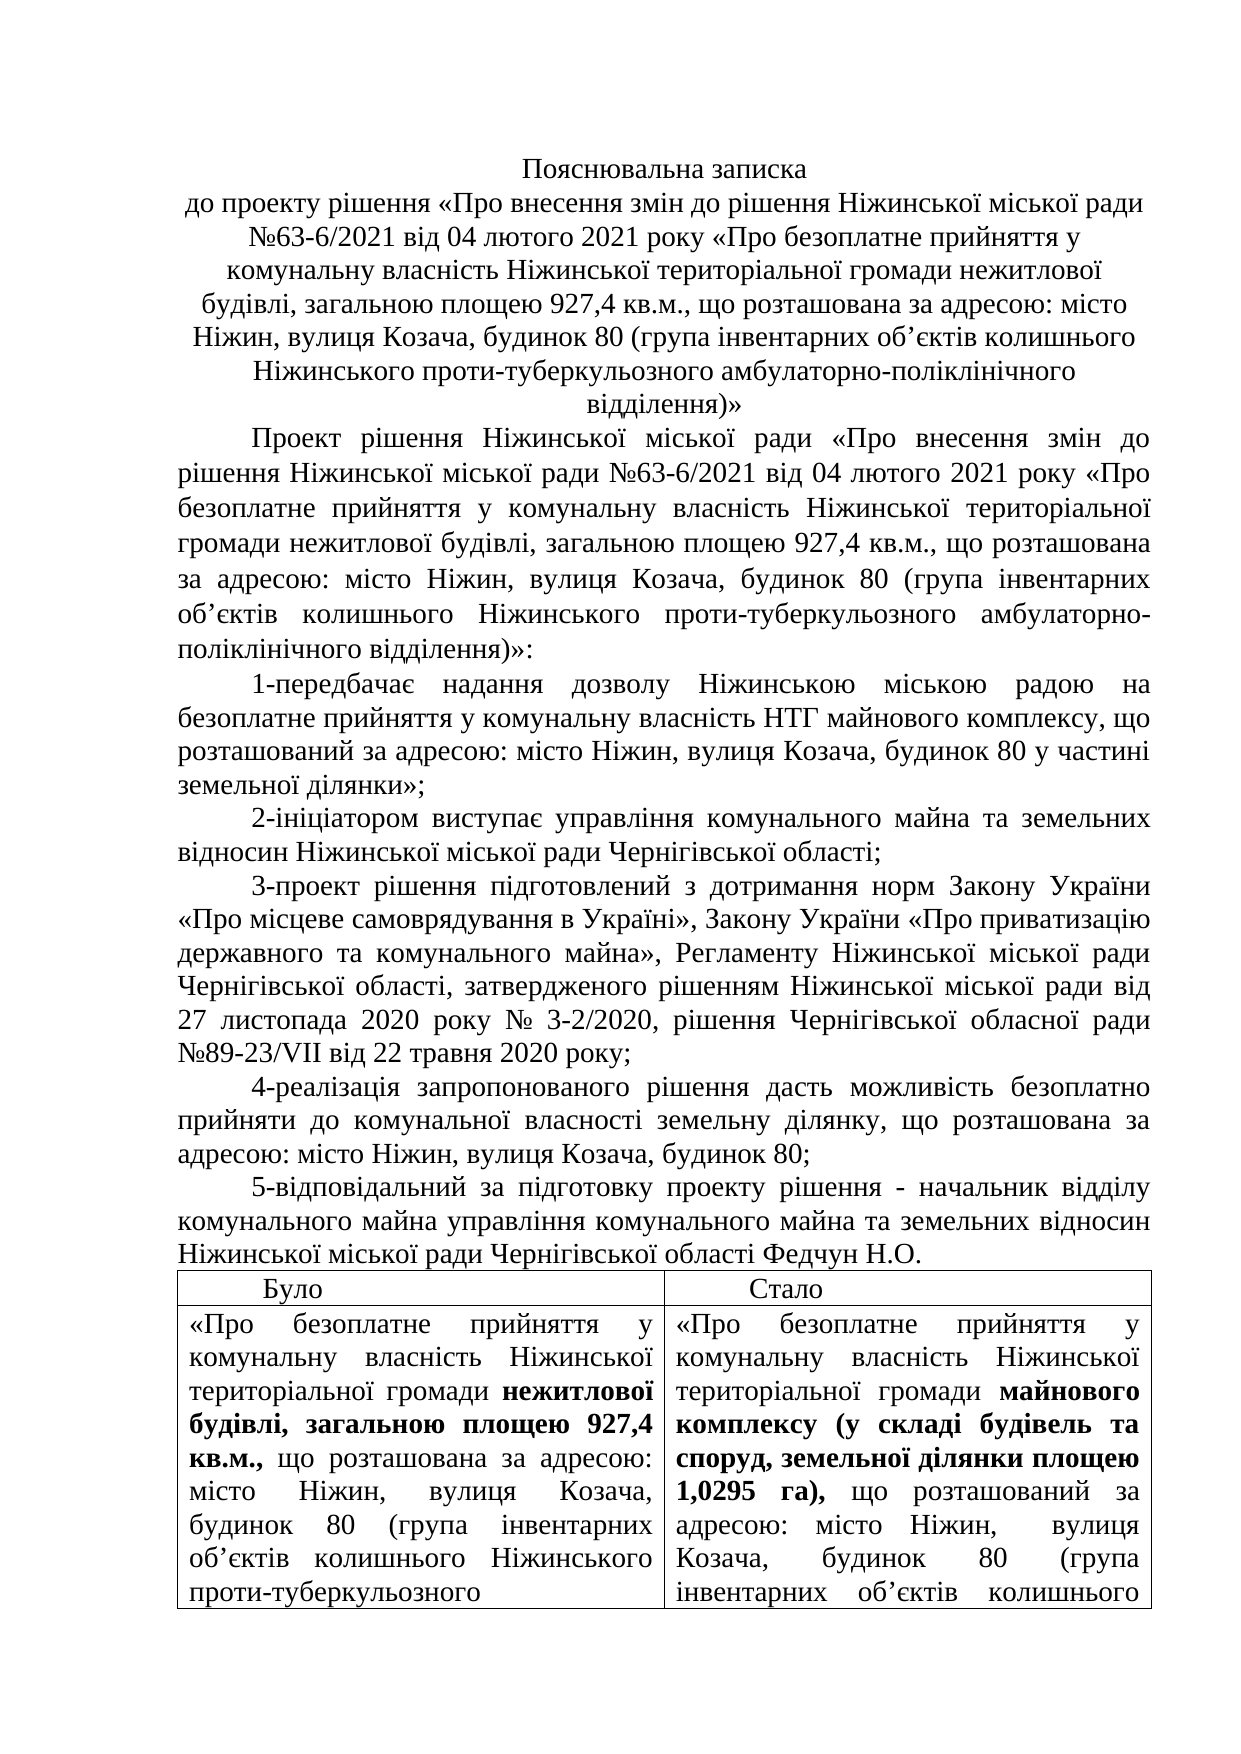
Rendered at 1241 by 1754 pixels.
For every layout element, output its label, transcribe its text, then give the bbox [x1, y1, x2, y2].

text 4-реалізація запропонованого рішення дасть можливість безоплатно прийняти до комунальної власності земельну ділянку, що розташована за адресою: місто Ніжин, вулиця Козача, будинок 80; [177, 1069, 1152, 1169]
text Проект рішення Ніжинської міської ради «Про внесення змін до рішення Ніжинської міської ради №63-6/2021 від 04 лютого 2021 року «Про безоплатне прийняття у комунальну власність Ніжинської територіальної громади нежитлової будівлі, загальною площею 927,4 кв.м., що розташована за адресою: місто Ніжин, вулиця Козача, будинок 80 (група інвентарних об’єктів колишнього Ніжинського проти-туберкульозного амбулаторно-поліклінічного відділення)»: [177, 420, 1152, 665]
text Пояснювальна записка [177, 152, 1152, 185]
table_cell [178, 1306, 664, 1608]
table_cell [665, 1306, 1151, 1608]
text 1-передбачає надання дозволу Ніжинською міською радою на безоплатне прийняття у комунальну власність НТГ майнового комплексу, що розташований за адресою: місто Ніжин, вулиця Козача, будинок 80 у частині земельної ділянки»; [177, 666, 1152, 801]
text 2-ініціатором виступає управління комунального майна та земельних відносин Ніжинської міської ради Чернігівської області; [177, 801, 1152, 868]
text до проекту рішення «Про внесення змін до рішення Ніжинської міської ради №63-6/2021 від 04 лютого 2021 року «Про безоплатне прийняття у комунальну власність Ніжинської територіальної громади нежитлової будівлі, загальною площею 927,4 кв.м., що розташована за адресою: місто Ніжин, вулиця Козача, будинок 80 (група інвентарних об’єктів колишнього Ніжинського проти-туберкульозного амбулаторно-поліклінічного відділення)» [177, 185, 1152, 420]
table_header Стало [665, 1271, 1151, 1305]
table_header Було [178, 1271, 664, 1305]
text 5-відповідальний за підготовку проекту рішення - начальник відділу комунального майна управління комунального майна та земельних відносин Ніжинської міської ради Чернігівської області Федчун Н.О. [177, 1169, 1152, 1270]
text 3-проект рішення підготовлений з дотримання норм Закону України «Про місцеве самоврядування в Україні», Закону України «Про приватизацію державного та комунального майна», Регламенту Ніжинської міської ради Чернігівської області, затвердженого рішенням Ніжинської міської ради від 27 листопада 2020 року № 3-2/2020, рішення Чернігівської обласної ради №89-23/VII від 22 травня 2020 року; [177, 868, 1152, 1069]
